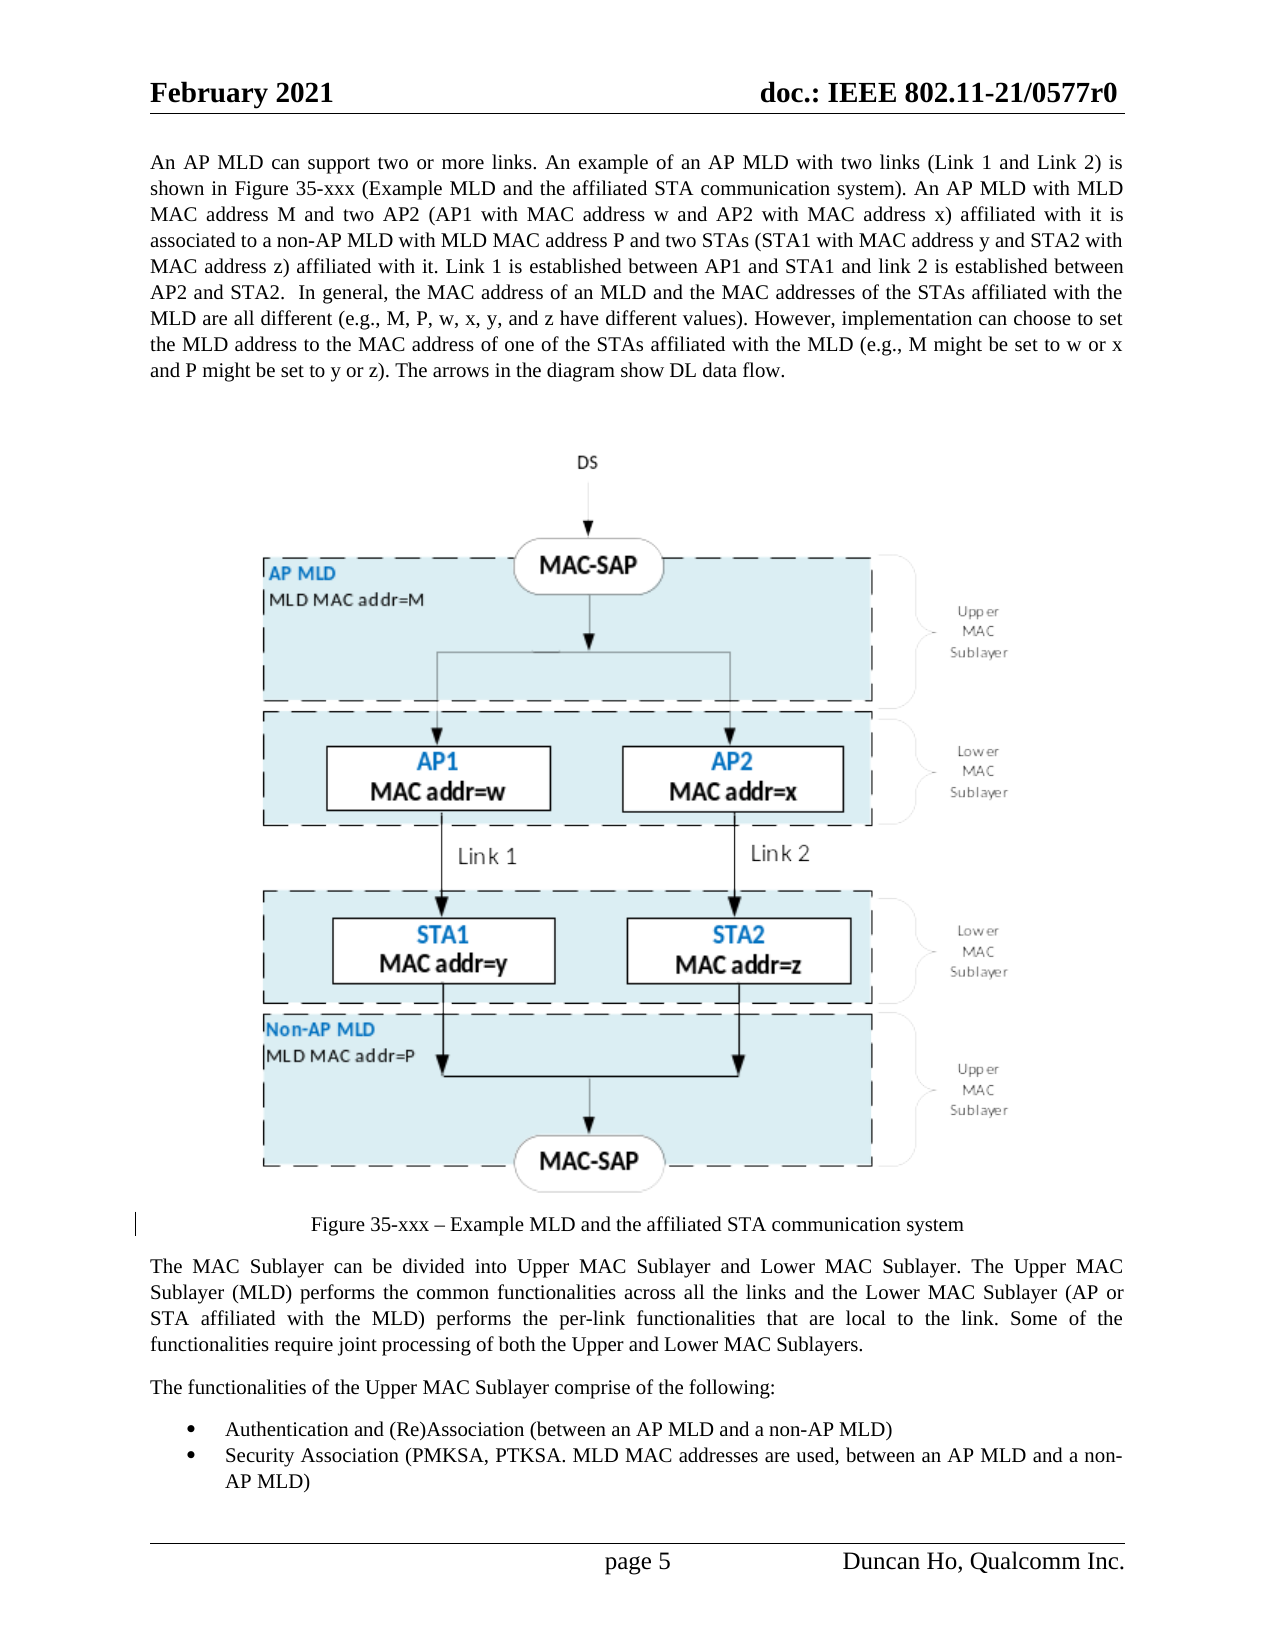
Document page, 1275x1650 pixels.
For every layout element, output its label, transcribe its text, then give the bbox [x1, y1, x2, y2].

list Authentication and (Re)Association (between an AP MLD and a non-AP MLD) [187, 1417, 1125, 1441]
list Security Association (PMKSA, PTKSA. MLD MAC addresses are used, between an AP MLD and a non-AP MLD) [187, 1443, 1125, 1493]
text Figure 35-xxx – Example MLD and the affiliated STA communication system [150, 1212, 1125, 1236]
text The MAC Sublayer can be divided into Upper MAC Sublayer and Lower MAC Sublayer. The Upper MAC Sublayer (MLD) performs the common functionalities across all the links and the Lower MAC Sublayer (AP or STA affiliated with the MLD) performs the per-link functionalities that are local to the link. Some of the functionalities require joint processing of both the Upper and Lower MAC Sublayers. [150, 1254, 1125, 1356]
text An AP MLD can support two or more links. An example of an AP MLD with two links (Link 1 and Link 2) is shown in Figure 35-xxx (Example MLD and the affiliated STA communication system). An AP MLD with MLD MAC address M and two AP2 (AP1 with MAC address w and AP2 with MAC address x) affiliated with it is associated to a non-AP MLD with MLD MAC address P and two STAs (STA1 with MAC address y and STA2 with MAC address z) affiliated with it. Link 1 is established between AP1 and STA1 and link 2 is established between AP2 and STA2. In general, the MAC address of an MLD and the MAC addresses of the STAs affiliated with the MLD are all different (e.g., M, P, w, x, y, and z have different values). However, implementation can choose to set the MLD address to the MAC address of one of the STAs affiliated with the MLD (e.g., M might be set to w or x and P might be set to y or z). The arrows in the diagram show DL data flow. [150, 150, 1125, 382]
text The functionalities of the Upper MAC Sublayer comprise of the following: [150, 1374, 1125, 1399]
